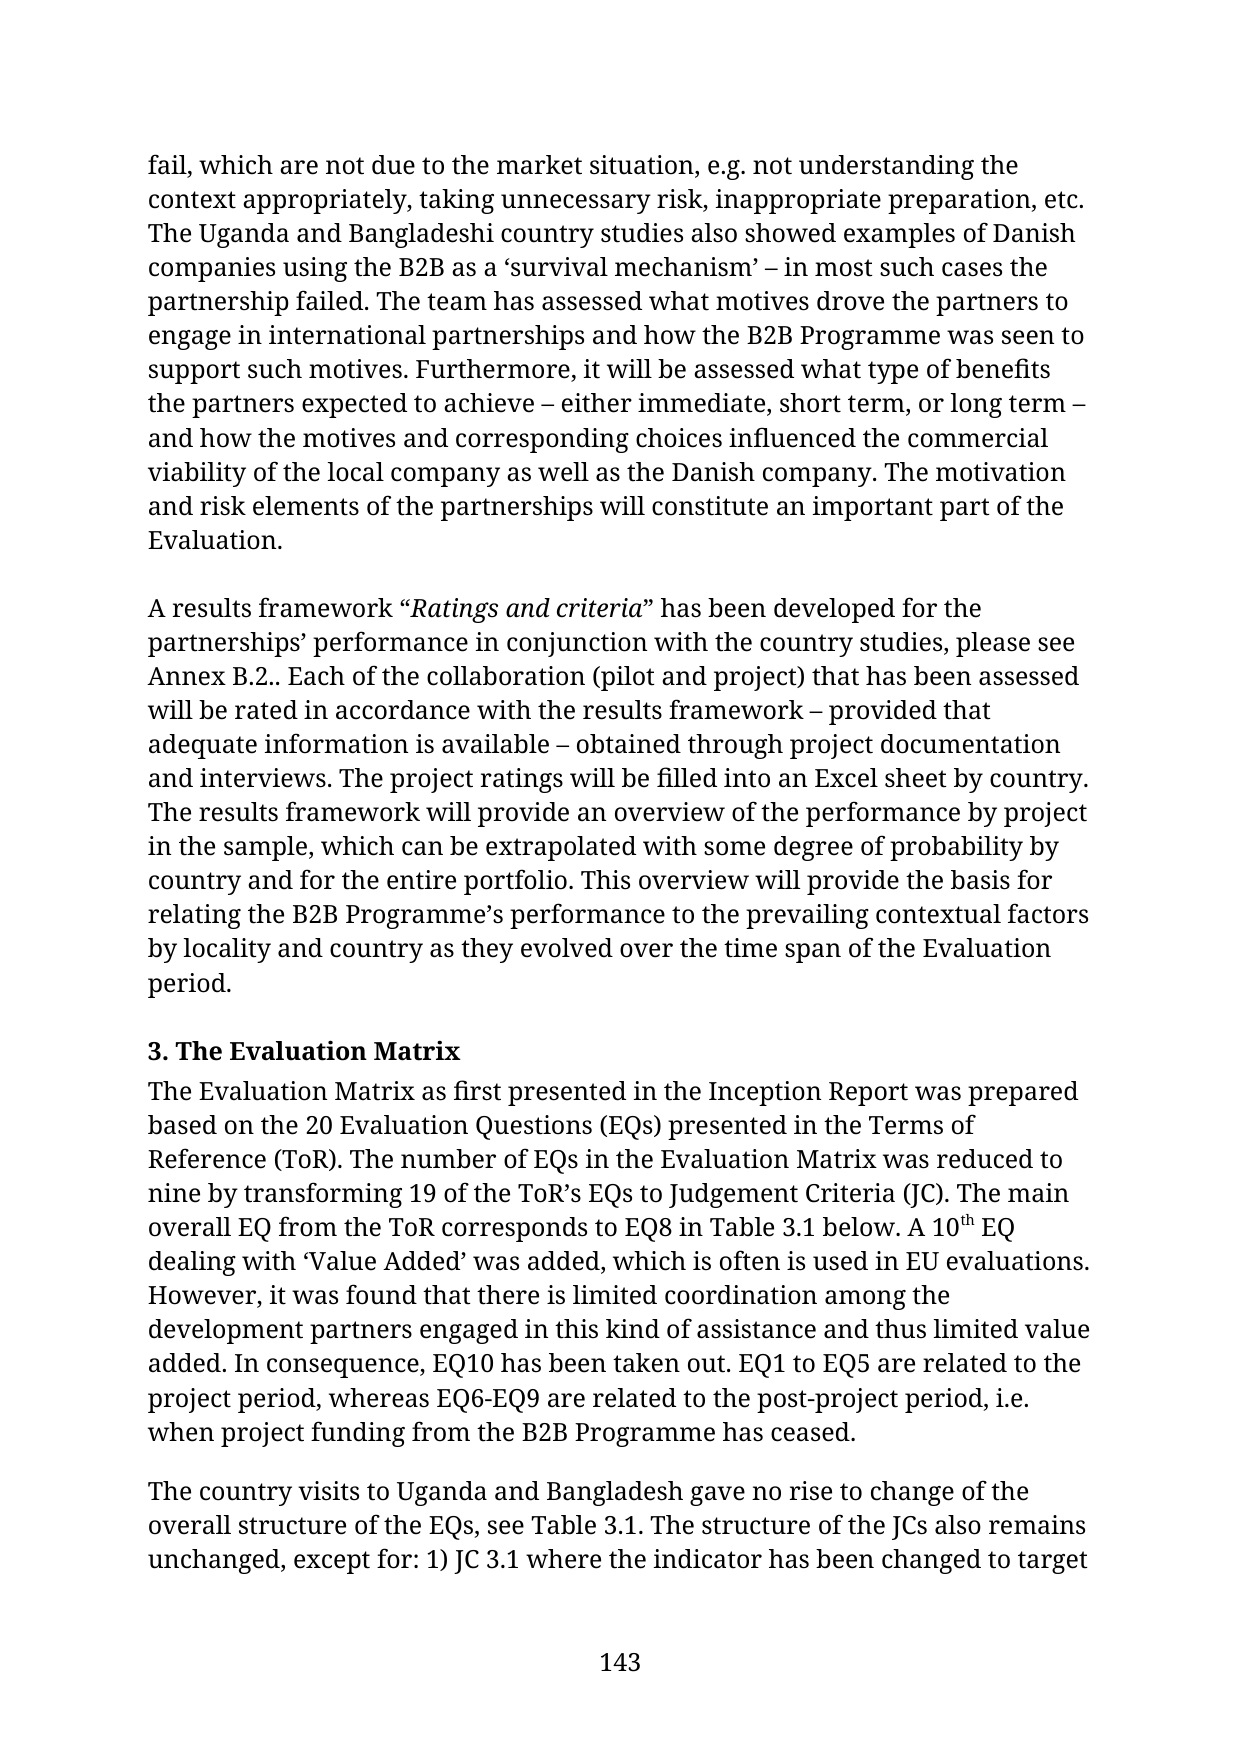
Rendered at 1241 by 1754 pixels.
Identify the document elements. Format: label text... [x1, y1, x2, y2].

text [148, 148, 1092, 556]
text A results framework “Ratings and criteria” has been developed for the partnerships’ performance in conjunction with the country studies, please see Annex B.2.. Each of the collaboration (pilot and project) that has been assessed will be rated in accordance with the results framework – provided that adequate information is available – obtained through project documentation and interviews. The project ratings will be filled into an Excel sheet by country. The results framework will provide an overview of the performance by project in the sample, which can be extrapolated with some degree of probability by country and for the entire portfolio. This overview will provide the basis for relating the B2B Programme’s performance to the prevailing contextual factors by locality and country as they evolved over the time span of the Evaluation period. [148, 591, 1092, 999]
text The Evaluation Matrix as first presented in the Inception Report was prepared based on the 20 Evaluation Questions (EQs) presented in the Terms of Reference (ToR). The number of EQs in the Evaluation Matrix was reduced to nine by transforming 19 of the ToR’s EQs to Judgement Criteria (JC). The main overall EQ from the ToR corresponds to EQ8 in Table 3.1 below. A 10th EQ dealing with ‘Value Added’ was added, which is often is used in EU evaluations. However, it was found that there is limited coordination among the development partners engaged in this kind of assistance and thus limited value added. In consequence, EQ10 has been taken out. EQ1 to EQ5 are related to the project period, whereas EQ6-EQ9 are related to the post-project period, i.e. when project funding from the B2B Programme has ceased. [148, 1074, 1092, 1448]
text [148, 1473, 1092, 1576]
subtitle 3. The Evaluation Matrix [148, 1033, 1092, 1067]
